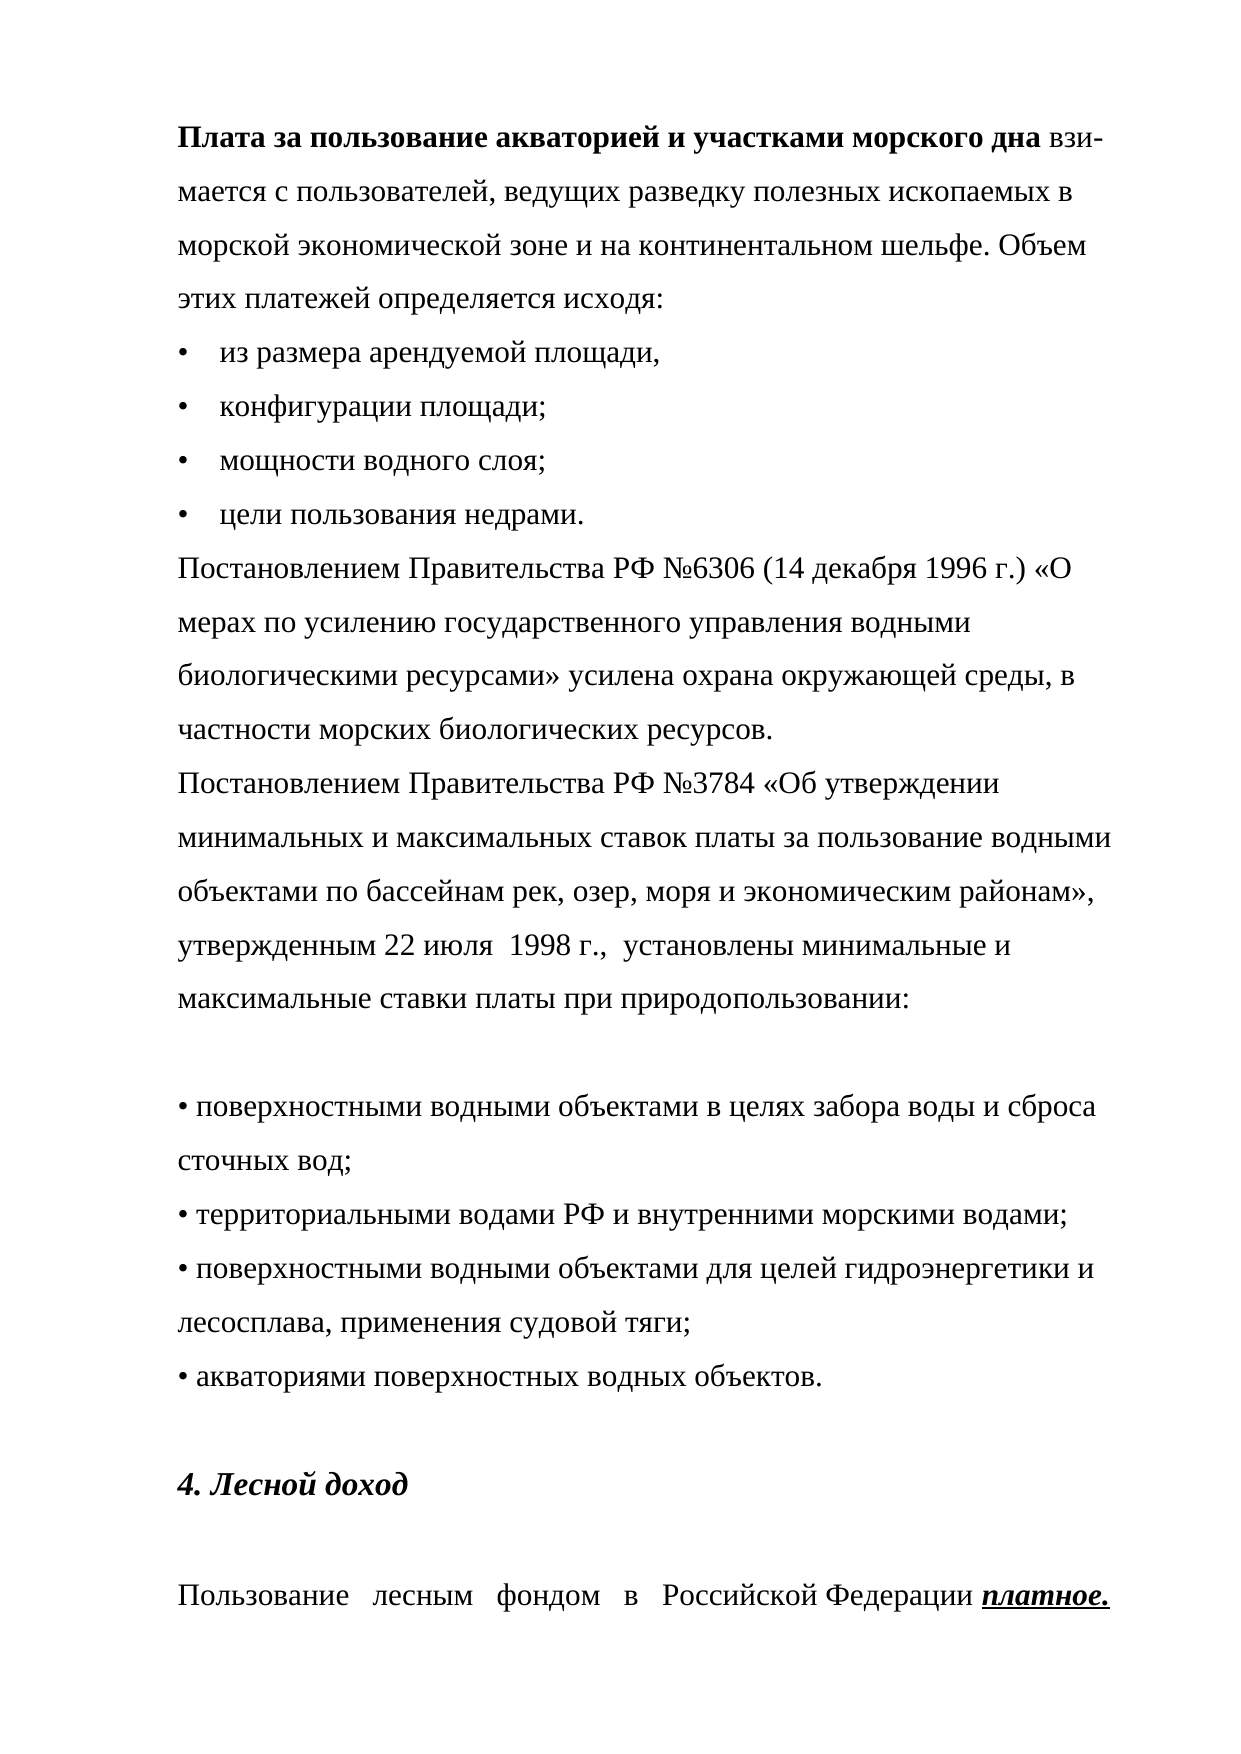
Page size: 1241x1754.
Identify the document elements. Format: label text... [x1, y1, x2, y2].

text • акваториями поверхностных водных объектов. [177, 1357, 1152, 1393]
text Постановлением Правительства РФ №6306 (14 декабря 1996 г.) «О мерах по усилению государственного управления водными биологическими ресурсами» усилена охрана окружающей среды, в частности морских биологических ресурсов. [177, 549, 1152, 746]
text • из размера арендуемой площади, [177, 333, 1152, 369]
text Плата за пользование акваторией и участками морского дна взимается с пользователей, ведущих разведку полезных ископаемых в морской экономической зоне и на континентальном шельфе. Объем этих платежей определяется исходя: [177, 118, 1152, 316]
text • мощности водного слоя; [177, 441, 1152, 477]
text Постановлением Правительства РФ №3784 «Об утверждении минимальных и максимальных ставок платы за пользование водными объектами по бассейнам рек, озер, моря и экономическим районам», утвержденным 22 июля 1998 г., установлены минимальные и максимальные ставки платы при природопользовании: [177, 764, 1152, 1016]
text • поверхностными водными объектами в целях забора воды и сброса сточных вод; [177, 1087, 1152, 1177]
text • цели пользования недрами. [177, 495, 1152, 531]
text • поверхностными водными объектами для целей гидроэнергетики и лесосплава, применения судовой тяги; [177, 1249, 1152, 1339]
text • конфигурации площади; [177, 387, 1152, 423]
text • территориальными водами РФ и внутренними морскими водами; [177, 1195, 1152, 1231]
text 4. Лесной доход [177, 1464, 1152, 1503]
text Пользование лесным фондом в Российской Федерации платное. [177, 1576, 1152, 1612]
